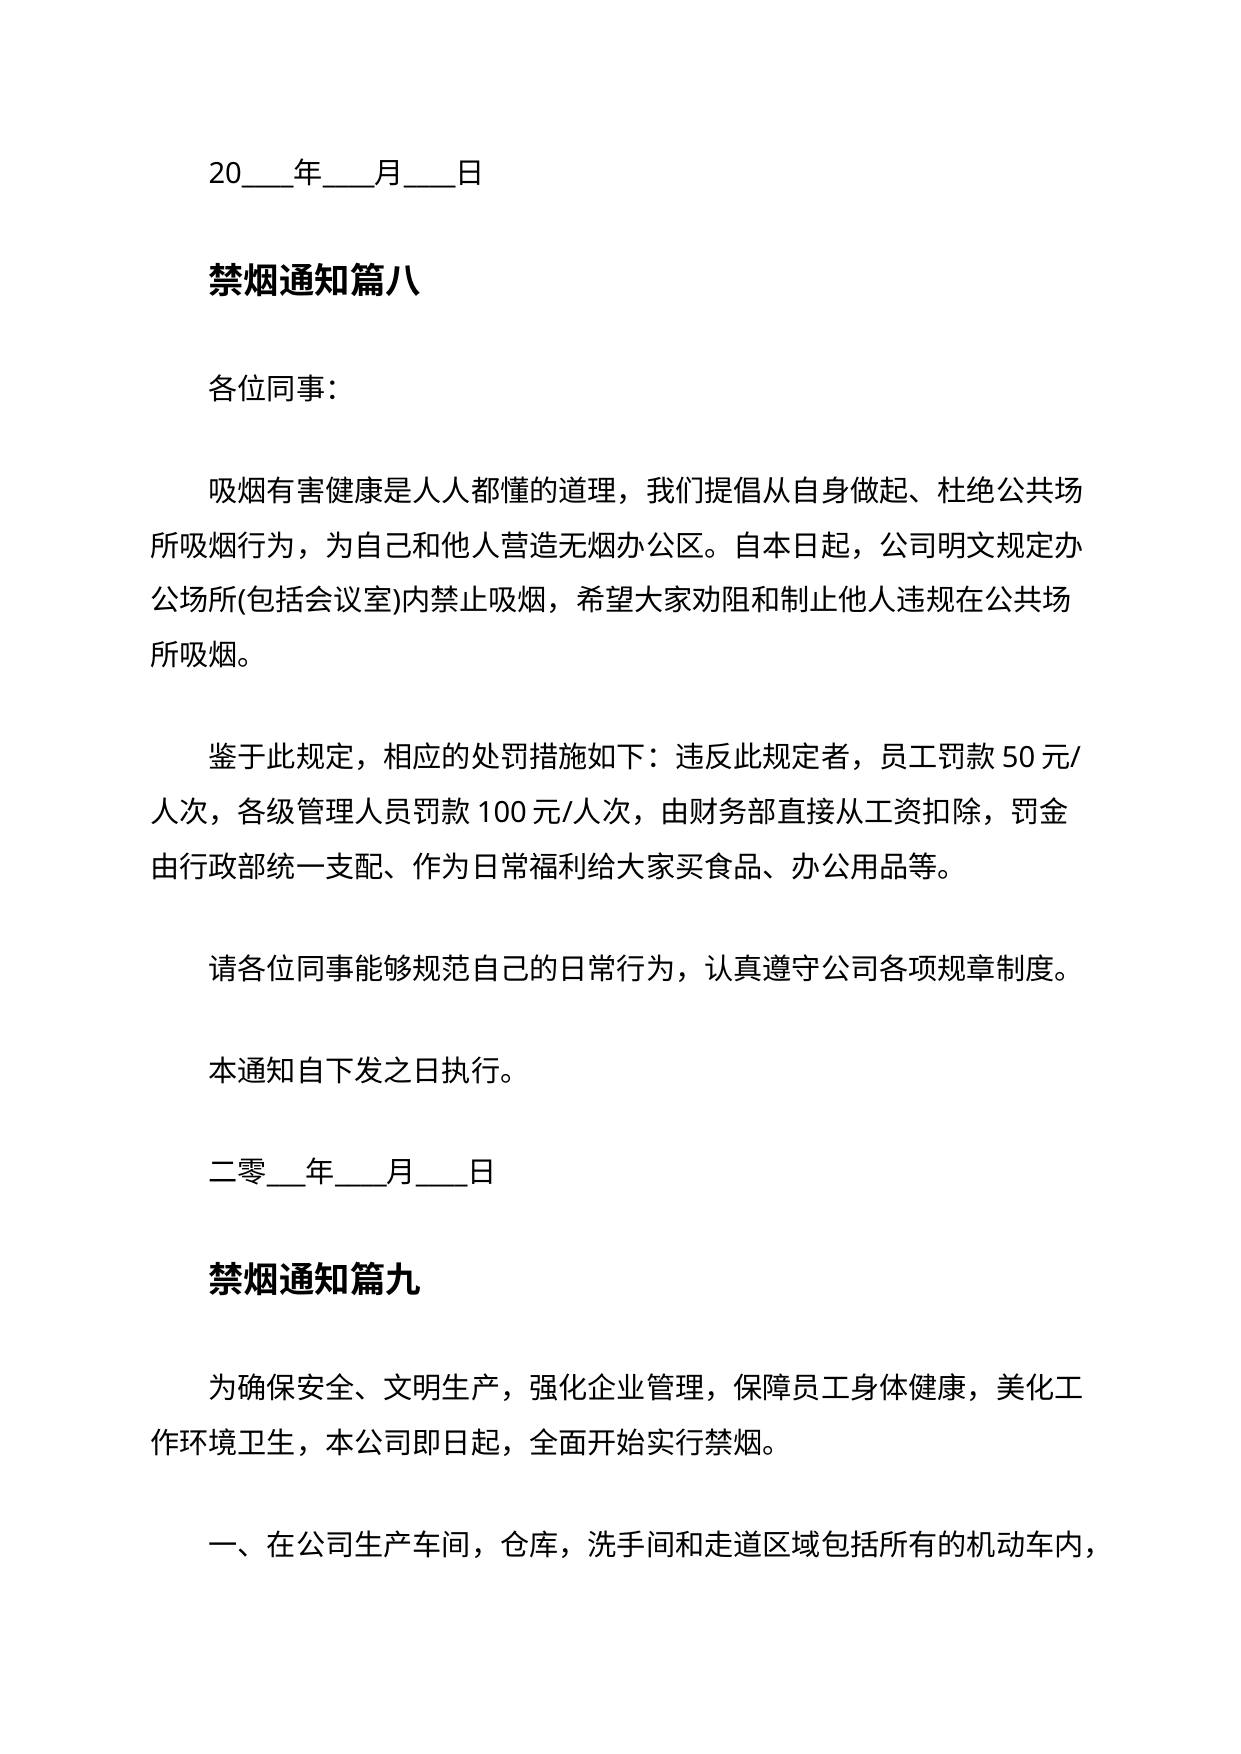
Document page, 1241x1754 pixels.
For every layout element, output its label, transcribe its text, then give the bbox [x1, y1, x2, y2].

text 20____年____月____日 [150, 150, 1090, 192]
text 禁烟通知篇八 [150, 252, 1090, 303]
text 本通知自下发之日执行。 [150, 1047, 1090, 1089]
text 鉴于此规定，相应的处罚措施如下：违反此规定者，员工罚款50元/人次，各级管理人员罚款100元/人次，由财务部直接从工资扣除，罚金由行政部统一支配、作为日常福利给大家买食品、办公用品等。 [150, 734, 1090, 886]
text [150, 1521, 1090, 1563]
text 吸烟有害健康是人人都懂的道理，我们提倡从自身做起、杜绝公共场所吸烟行为，为自己和他人营造无烟办公区。自本日起，公司明文规定办公场所(包括会议室)内禁止吸烟，希望大家劝阻和制止他人违规在公共场所吸烟。 [150, 467, 1090, 674]
text 二零___年____月____日 [150, 1149, 1090, 1191]
text 请各位同事能够规范自己的日常行为，认真遵守公司各项规章制度。 [150, 946, 1090, 988]
text 为确保安全、文明生产，强化企业管理，保障员工身体健康，美化工作环境卫生，本公司即日起，全面开始实行禁烟。 [150, 1364, 1090, 1462]
text 各位同事： [150, 365, 1090, 408]
text 禁烟通知篇九 [150, 1251, 1090, 1302]
